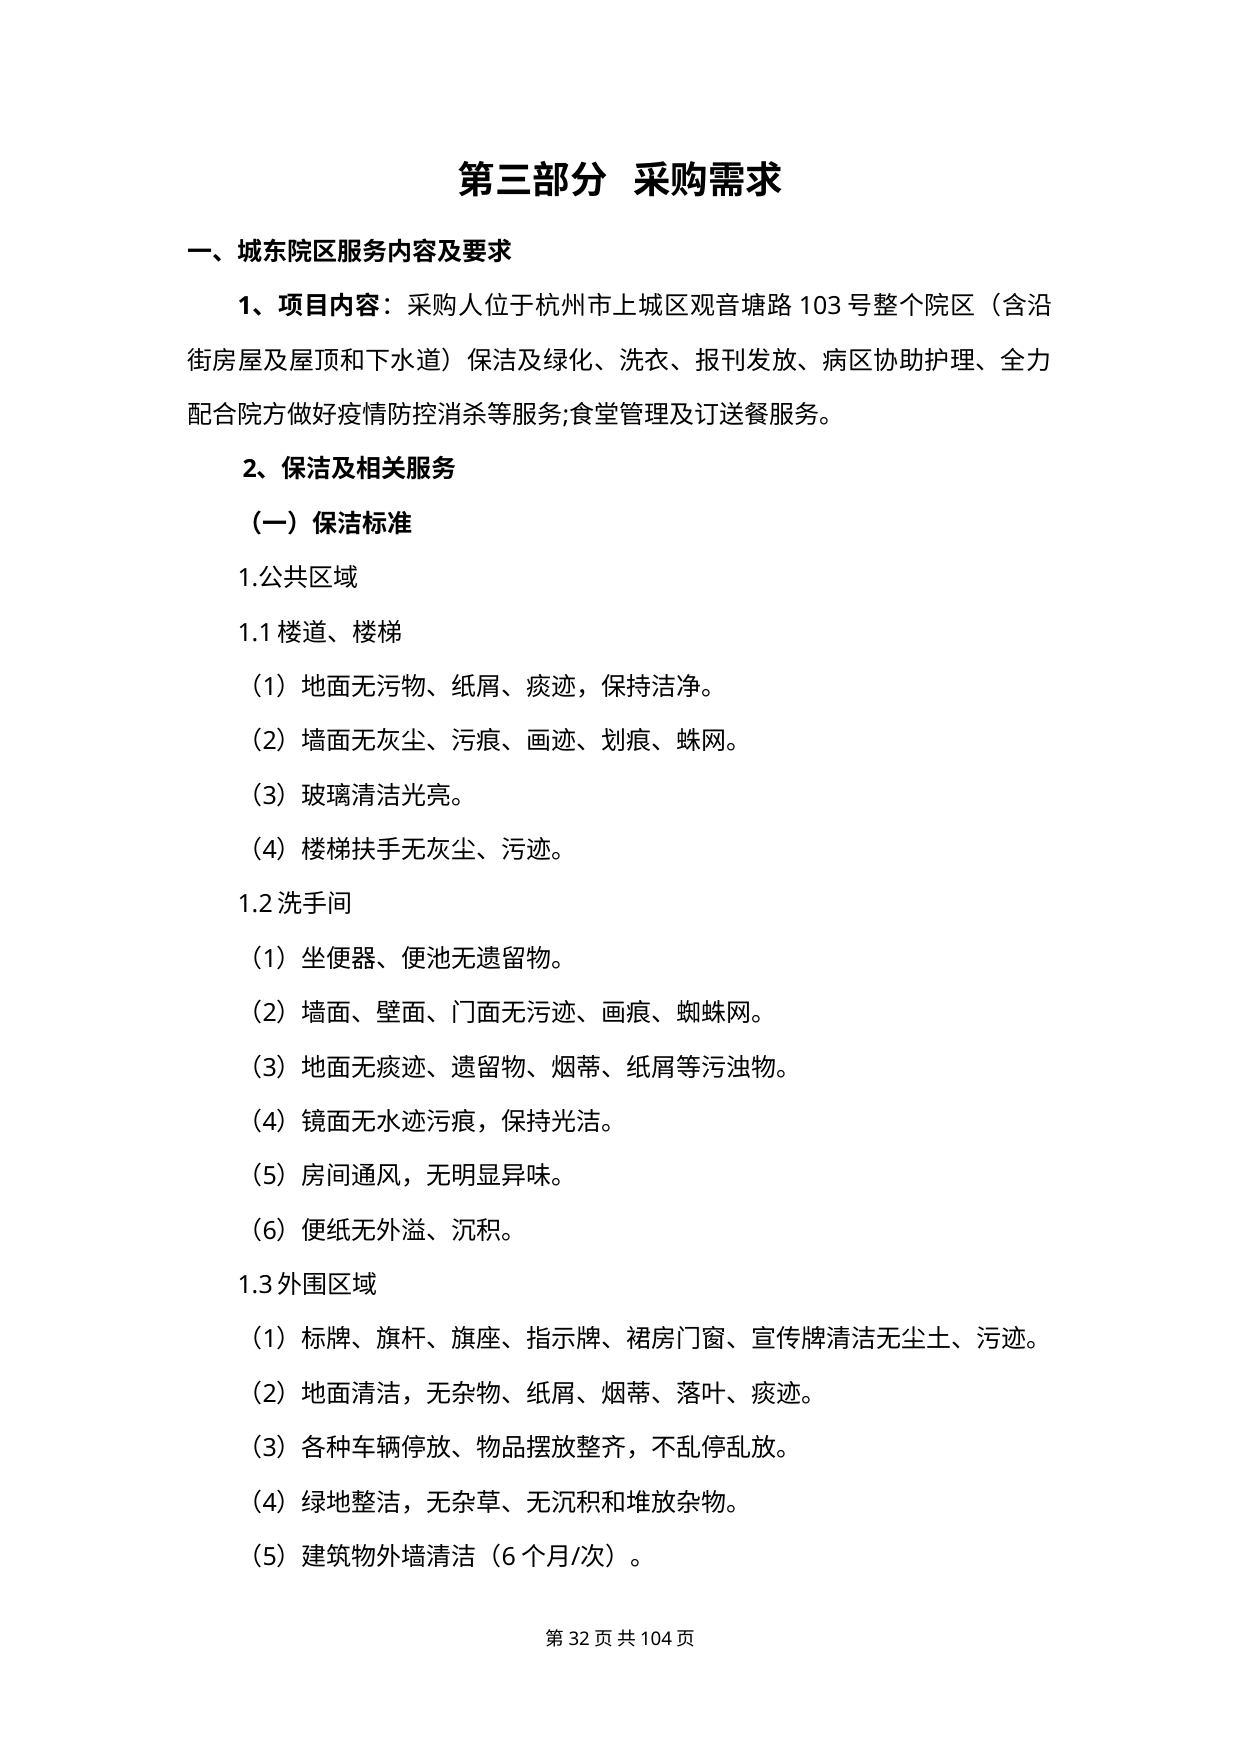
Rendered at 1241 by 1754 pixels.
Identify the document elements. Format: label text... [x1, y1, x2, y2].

text （6）便纸无外溢、沉积。 [187, 1210, 1053, 1246]
text 1.公共区域 [187, 558, 1053, 594]
text （2）墙面、壁面、门面无污迹、画痕、蜘蛛网。 [187, 993, 1053, 1029]
text （3）各种车辆停放、物品摆放整齐，不乱停乱放。 [187, 1428, 1053, 1464]
text （1）地面无污物、纸屑、痰迹，保持洁净。 [187, 666, 1053, 703]
subtitle 2、保洁及相关服务 [237, 449, 1053, 485]
text 1.3外围区域 [187, 1264, 1053, 1301]
text （2）墙面无灰尘、污痕、画迹、划痕、蛛网。 [187, 721, 1053, 757]
text （3）地面无痰迹、遗留物、烟蒂、纸屑等污浊物。 [187, 1047, 1053, 1083]
text （4）绿地整洁，无杂草、无沉积和堆放杂物。 [187, 1482, 1053, 1518]
subtitle 第三部分 采购需求 [187, 150, 1053, 204]
text 1.1楼道、楼梯 [187, 612, 1053, 648]
text （4）楼梯扶手无灰尘、污迹。 [187, 829, 1053, 866]
text （3）玻璃清洁光亮。 [187, 775, 1053, 811]
text （1）坐便器、便池无遗留物。 [187, 938, 1053, 974]
text （5）房间通风，无明显异味。 [187, 1156, 1053, 1192]
text 1.2洗手间 [187, 884, 1053, 920]
text （5）建筑物外墙清洁（6个月/次）。 [187, 1536, 1053, 1573]
text （1）标牌、旗杆、旗座、指示牌、裙房门窗、宣传牌清洁无尘土、污迹。 [187, 1319, 1053, 1355]
text （2）地面清洁，无杂物、纸屑、烟蒂、落叶、痰迹。 [187, 1373, 1053, 1409]
text 1、项目内容：采购人位于杭州市上城区观音塘路103号整个院区（含沿街房屋及屋顶和下水道）保洁及绿化、洗衣、报刊发放、病区协助护理、全力配合院方做好疫情防控消杀等服务;食堂管理及订送餐服务。 [187, 286, 1053, 431]
text （4）镜面无水迹污痕，保持光洁。 [187, 1101, 1053, 1138]
text （一）保洁标准 [187, 503, 1053, 539]
text 一、城东院区服务内容及要求 [187, 231, 1053, 268]
